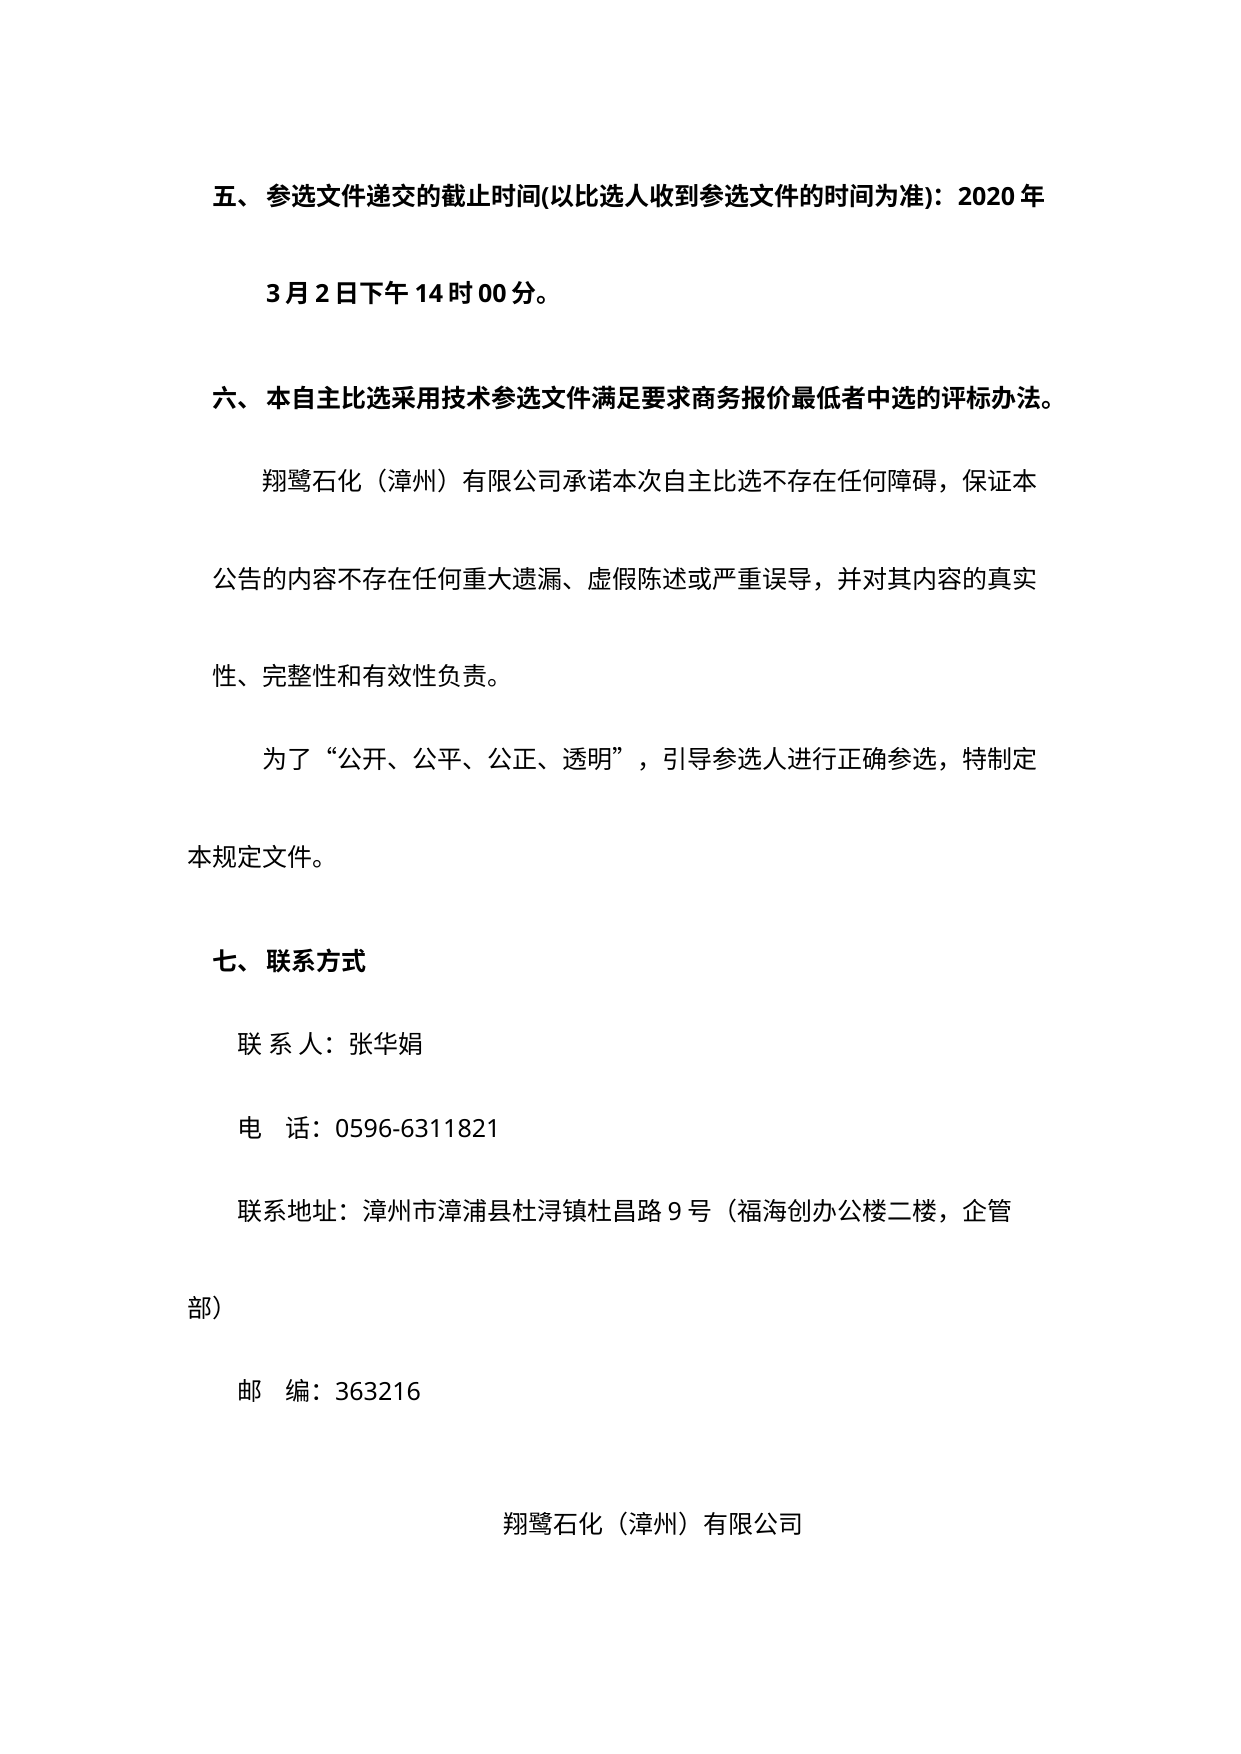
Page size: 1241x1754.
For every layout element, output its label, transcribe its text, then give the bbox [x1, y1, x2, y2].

text 翔鹭石化（漳州）有限公司承诺本次自主比选不存在任何障碍，保证本公告的内容不存在任何重大遗漏、虚假陈述或严重误导，并对其内容的真实性、完整性和有效性负责。 [213, 447, 1053, 707]
text 联系地址：漳州市漳浦县杜浔镇杜昌路9号（福海创办公楼二楼，企管部） [187, 1177, 1053, 1339]
text 邮 编：363216 [187, 1357, 1053, 1422]
text 联 系 人：张华娟 [187, 1011, 1053, 1076]
text 翔鹭石化（漳州）有限公司 [187, 1490, 1053, 1555]
list 联系方式 [213, 927, 1053, 992]
list 本自主比选采用技术参选文件满足要求商务报价最低者中选的评标办法。 [213, 364, 1053, 429]
text 电 话：0596-6311821 [187, 1094, 1053, 1159]
text 为了“公开、公平、公正、透明”，引导参选人进行正确参选，特制定本规定文件。 [187, 725, 1053, 888]
subtitle 参选文件递交的截止时间(以比选人收到参选文件的时间为准)：2020年3月2日下午14时00分。 [213, 162, 1053, 324]
